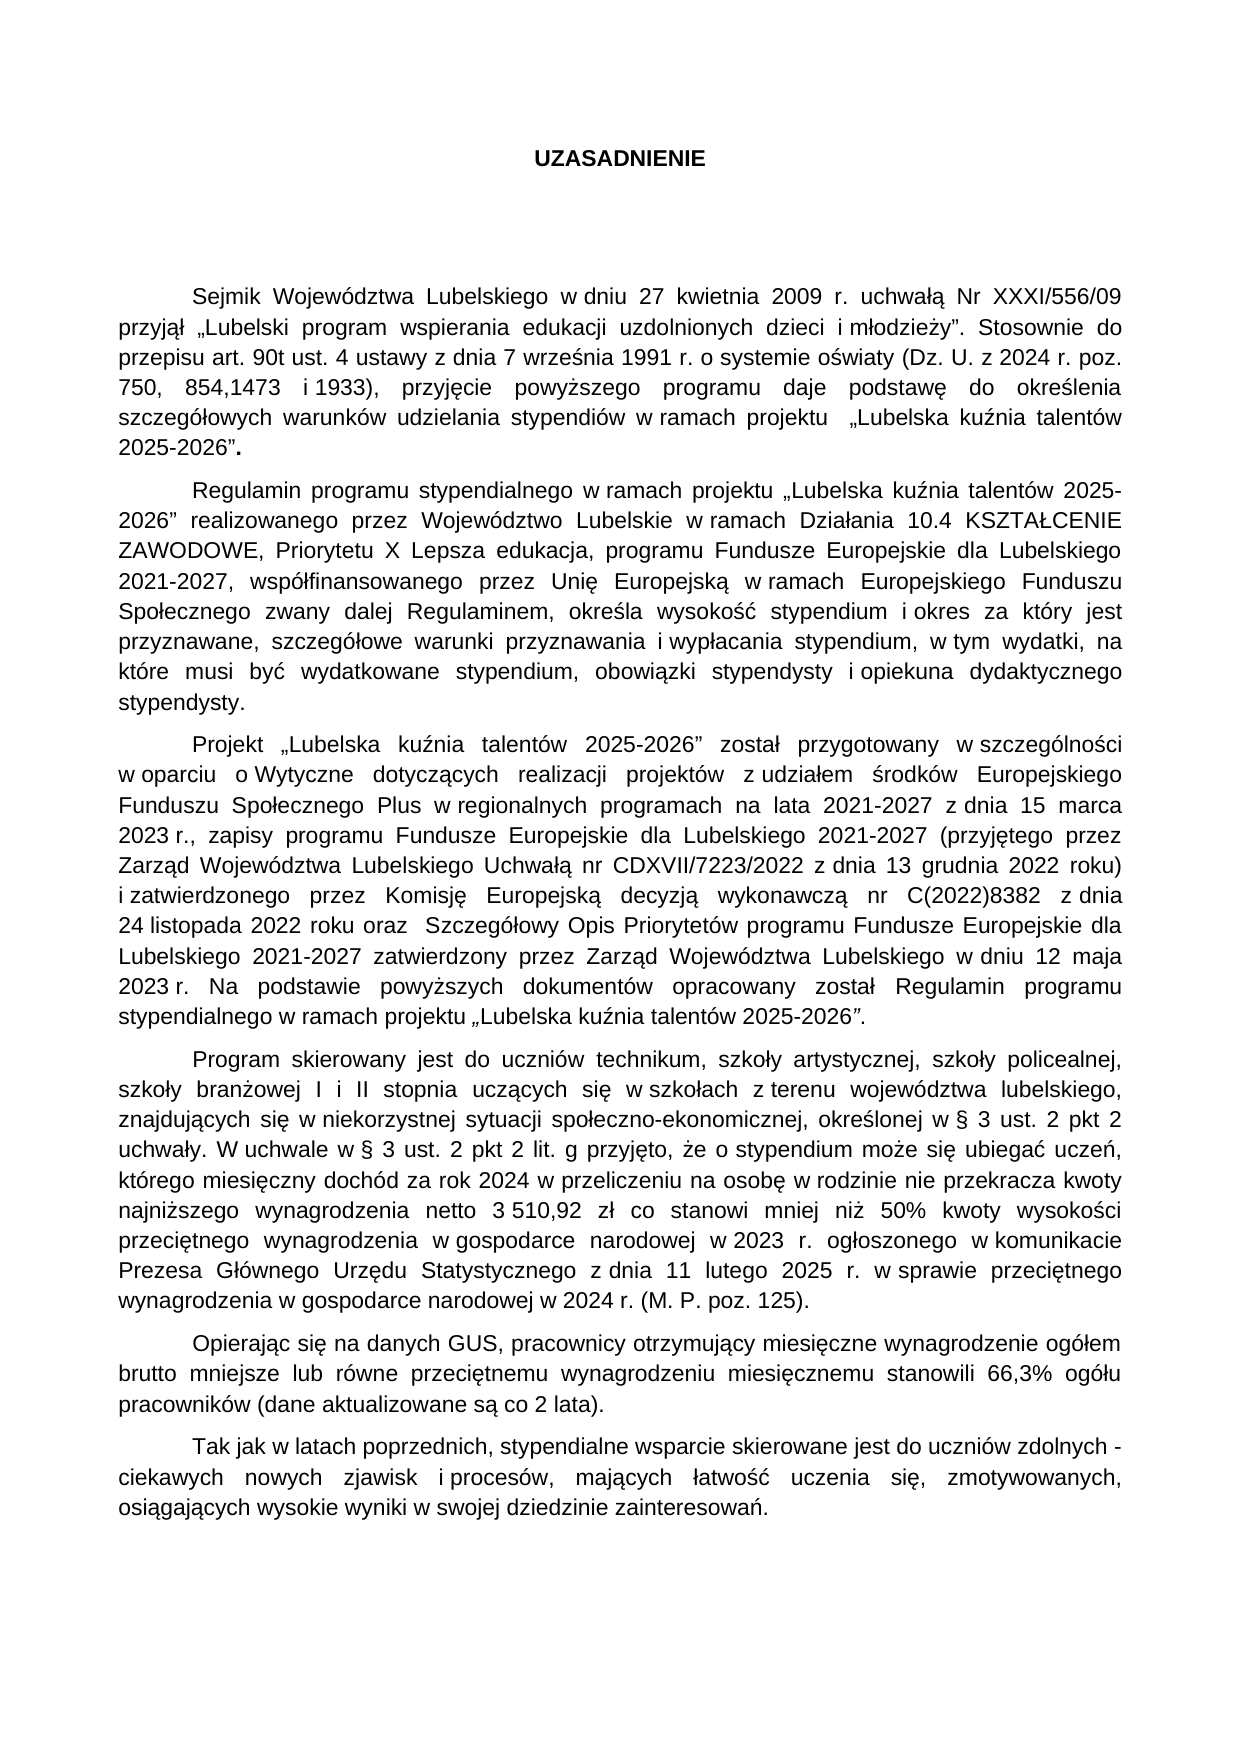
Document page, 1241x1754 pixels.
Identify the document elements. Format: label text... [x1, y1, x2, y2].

text Regulamin programu stypendialnego w ramach projektu „Lubelska kuźnia talentów 2025-2026” realizowanego przez Województwo Lubelskie w ramach Działania 10.4 KSZTAŁCENIE ZAWODOWE, Priorytetu X Lepsza edukacja, programu Fundusze Europejskie dla Lubelskiego 2021-2027, współfinansowanego przez Unię Europejską w ramach Europejskiego Funduszu Społecznego zwany dalej Regulaminem, określa wysokość stypendium i okres za który jest przyznawane, szczegółowe warunki przyznawania i wypłacania stypendium, w tym wydatki, na które musi być wydatkowane stypendium, obowiązki stypendysty i opiekuna dydaktycznego stypendysty. [118, 477, 1122, 715]
text Projekt „Lubelska kuźnia talentów 2025-2026” został przygotowany w szczególności w oparciu o Wytyczne dotyczących realizacji projektów z udziałem środków Europejskiego Funduszu Społecznego Plus w regionalnych programach na lata 2021-2027 z dnia 15 marca 2023 r., zapisy programu Fundusze Europejskie dla Lubelskiego 2021-2027 (przyjętego przez Zarząd Województwa Lubelskiego Uchwałą nr CDXVII/7223/2022 z dnia 13 grudnia 2022 roku) i zatwierdzonego przez Komisję Europejską decyzją wykonawczą nr C(2022)8382 z dnia 24 listopada 2022 roku oraz Szczegółowy Opis Priorytetów programu Fundusze Europejskie dla Lubelskiego 2021-2027 zatwierdzony przez Zarząd Województwa Lubelskiego w dniu 12 maja 2023 r. Na podstawie powyższych dokumentów opracowany został Regulamin programu stypendialnego w ramach projektu „Lubelska kuźnia talentów 2025-2026”. [118, 731, 1122, 1029]
text UZASADNIENIE [118, 144, 1122, 171]
text Sejmik Województwa Lubelskiego w dniu 27 kwietnia 2009 r. uchwałą Nr XXXI/556/09 przyjął „Lubelski program wspierania edukacji uzdolnionych dzieci i młodzieży”. Stosownie do przepisu art. 90t ust. 4 ustawy z dnia 7 września 1991 r. o systemie oświaty (Dz. U. z 2024 r. poz. 750, 854,1473 i 1933), przyjęcie powyższego programu daje podstawę do określenia szczegółowych warunków udzielania stypendiów w ramach projektu „Lubelska kuźnia talentów 2025-2026”. [118, 283, 1122, 461]
text Tak jak w latach poprzednich, stypendialne wsparcie skierowane jest do uczniów zdolnych - ciekawych nowych zjawisk i procesów, mających łatwość uczenia się, zmotywowanych, osiągających wysokie wyniki w swojej dziedzinie zainteresowań. [118, 1433, 1122, 1520]
text Program skierowany jest do uczniów technikum, szkoły artystycznej, szkoły policealnej, szkoły branżowej I i II stopnia uczących się w szkołach z terenu województwa lubelskiego, znajdujących się w niekorzystnej sytuacji społeczno-ekonomicznej, określonej w § 3 ust. 2 pkt 2 uchwały. W uchwale w § 3 ust. 2 pkt 2 lit. g przyjęto, że o stypendium może się ubiegać uczeń, którego miesięczny dochód za rok 2024 w przeliczeniu na osobę w rodzinie nie przekracza kwoty najniższego wynagrodzenia netto 3 510,92 zł co stanowi mniej niż 50% kwoty wysokości przeciętnego wynagrodzenia w gospodarce narodowej w 2023 r. ogłoszonego w komunikacie Prezesa Głównego Urzędu Statystycznego z dnia 11 lutego 2025 r. w sprawie przeciętnego wynagrodzenia w gospodarce narodowej w 2024 r. (M. P. poz. 125). [118, 1046, 1122, 1314]
text Opierając się na danych GUS, pracownicy otrzymujący miesięczne wynagrodzenie ogółem brutto mniejsze lub równe przeciętnemu wynagrodzeniu miesięcznemu stanowili 66,3% ogółu pracowników (dane aktualizowane są co 2 lata). [118, 1330, 1122, 1417]
